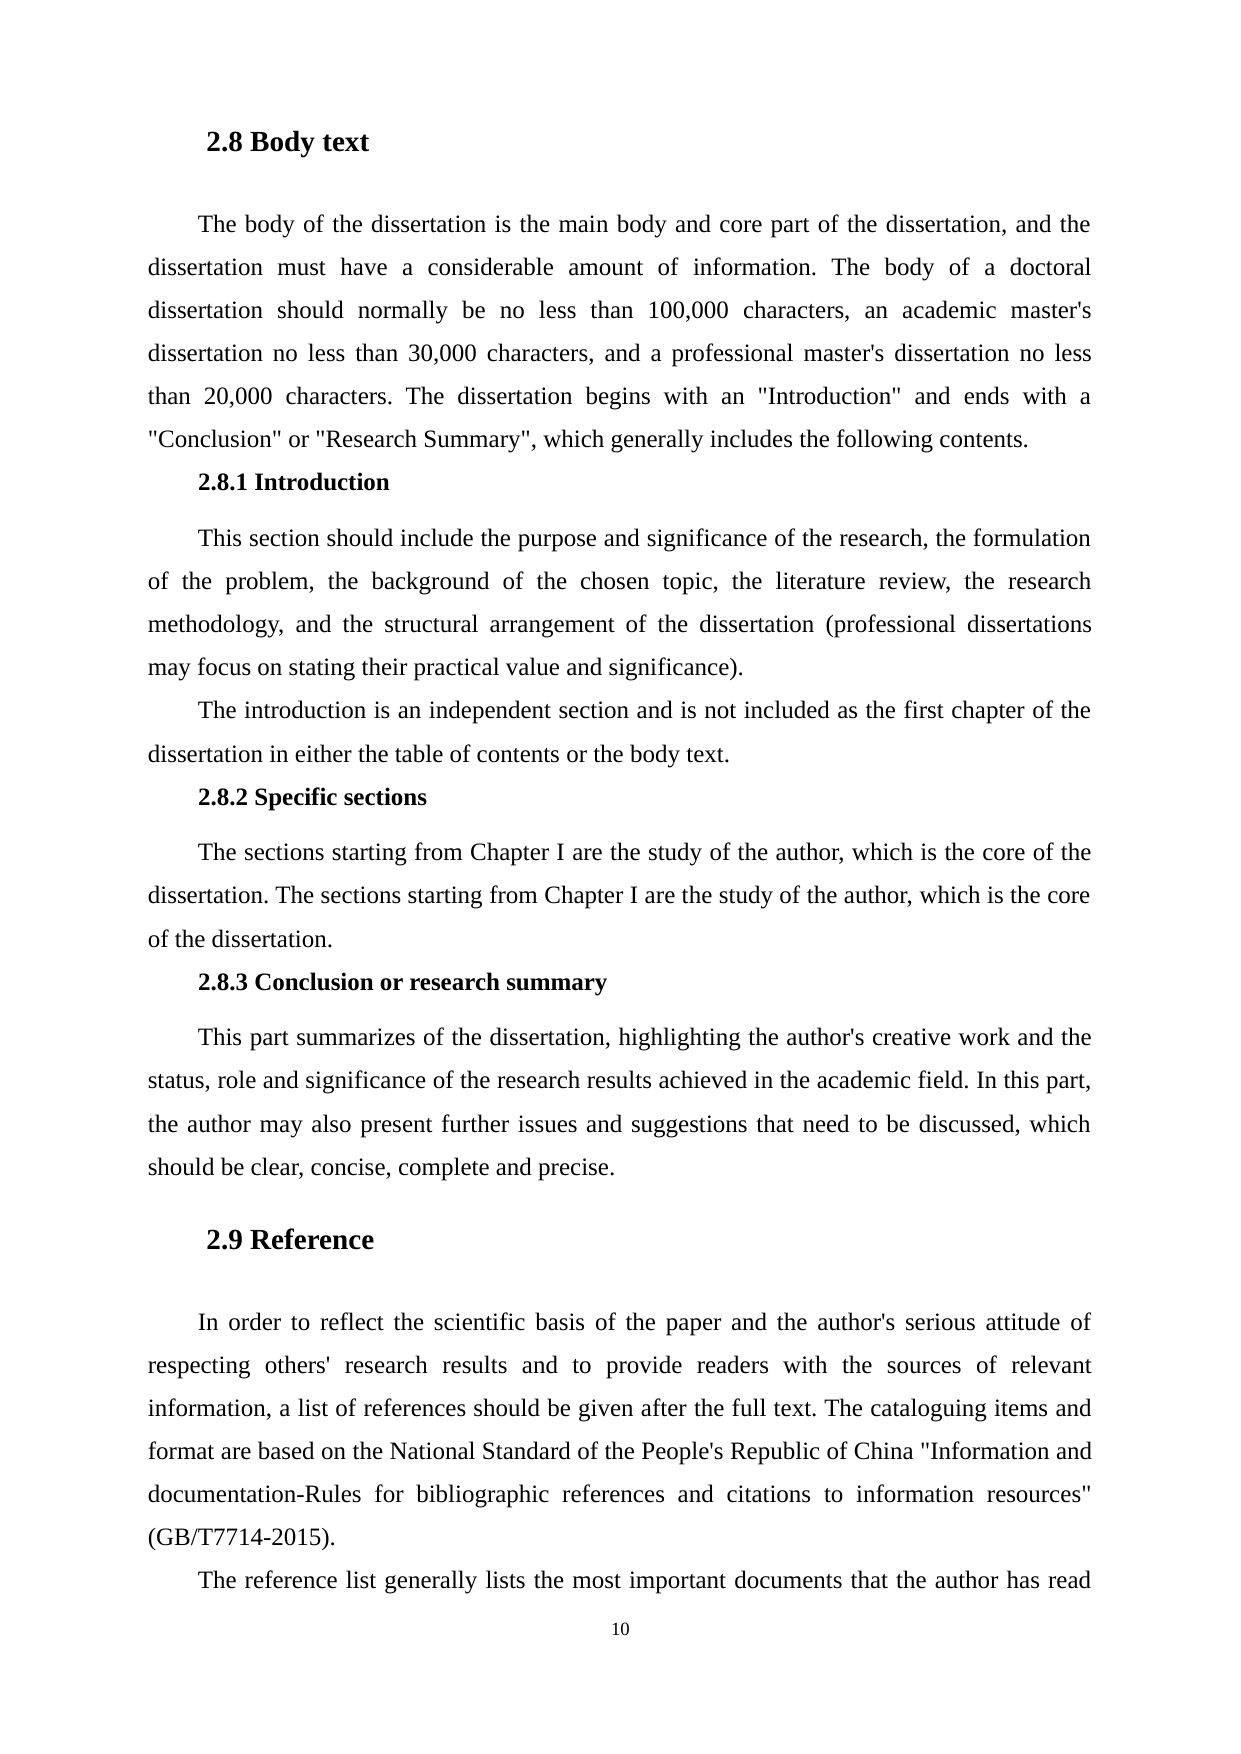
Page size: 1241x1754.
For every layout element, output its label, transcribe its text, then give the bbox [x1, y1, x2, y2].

text This part summarizes of the dissertation, highlighting the author's creative work and the status, role and significance of the research results achieved in the academic field. In this part, the author may also present further issues and suggestions that need to be discussed, which should be clear, concise, complete and precise. [148, 1022, 1093, 1181]
text The introduction is an independent section and is not included as the first chapter of the dissertation in either the table of contents or the body text. [148, 696, 1093, 767]
subtitle 2.8.2 Specific sections [148, 782, 1093, 811]
subtitle 2.8 Body text [148, 124, 1093, 158]
text The sections starting from Chapter I are the study of the author, which is the core of the dissertation. The sections starting from Chapter I are the study of the author, which is the core of the dissertation. [148, 837, 1093, 952]
subtitle 2.8.1 Introduction [148, 467, 1093, 496]
text The body of the dissertation is the main body and core part of the dissertation, and the dissertation must have a considerable amount of information. The body of a doctoral dissertation should normally be no less than 100,000 characters, an academic master's dissertation no less than 30,000 characters, and a professional master's dissertation no less than 20,000 characters. The dissertation begins with an "Introduction" and ends with a "Conclusion" or "Research Summary", which generally includes the following contents. [148, 209, 1093, 453]
subtitle 2.9 Reference [148, 1222, 1093, 1256]
text This section should include the purpose and significance of the research, the formulation of the problem, the background of the chosen topic, the literature review, the research methodology, and the structural arrangement of the dissertation (professional dissertations may focus on stating their practical value and significance). [148, 523, 1093, 681]
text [148, 1566, 1093, 1594]
subtitle 2.8.3 Conclusion or research summary [148, 967, 1093, 996]
text In order to reflect the scientific basis of the paper and the author's serious attitude of respecting others' research results and to provide readers with the sources of relevant information, a list of references should be given after the full text. The cataloguing items and format are based on the National Standard of the People's Republic of China "Information and documentation-Rules for bibliographic references and citations to information resources" (GB/T7714-2015). [148, 1307, 1093, 1551]
